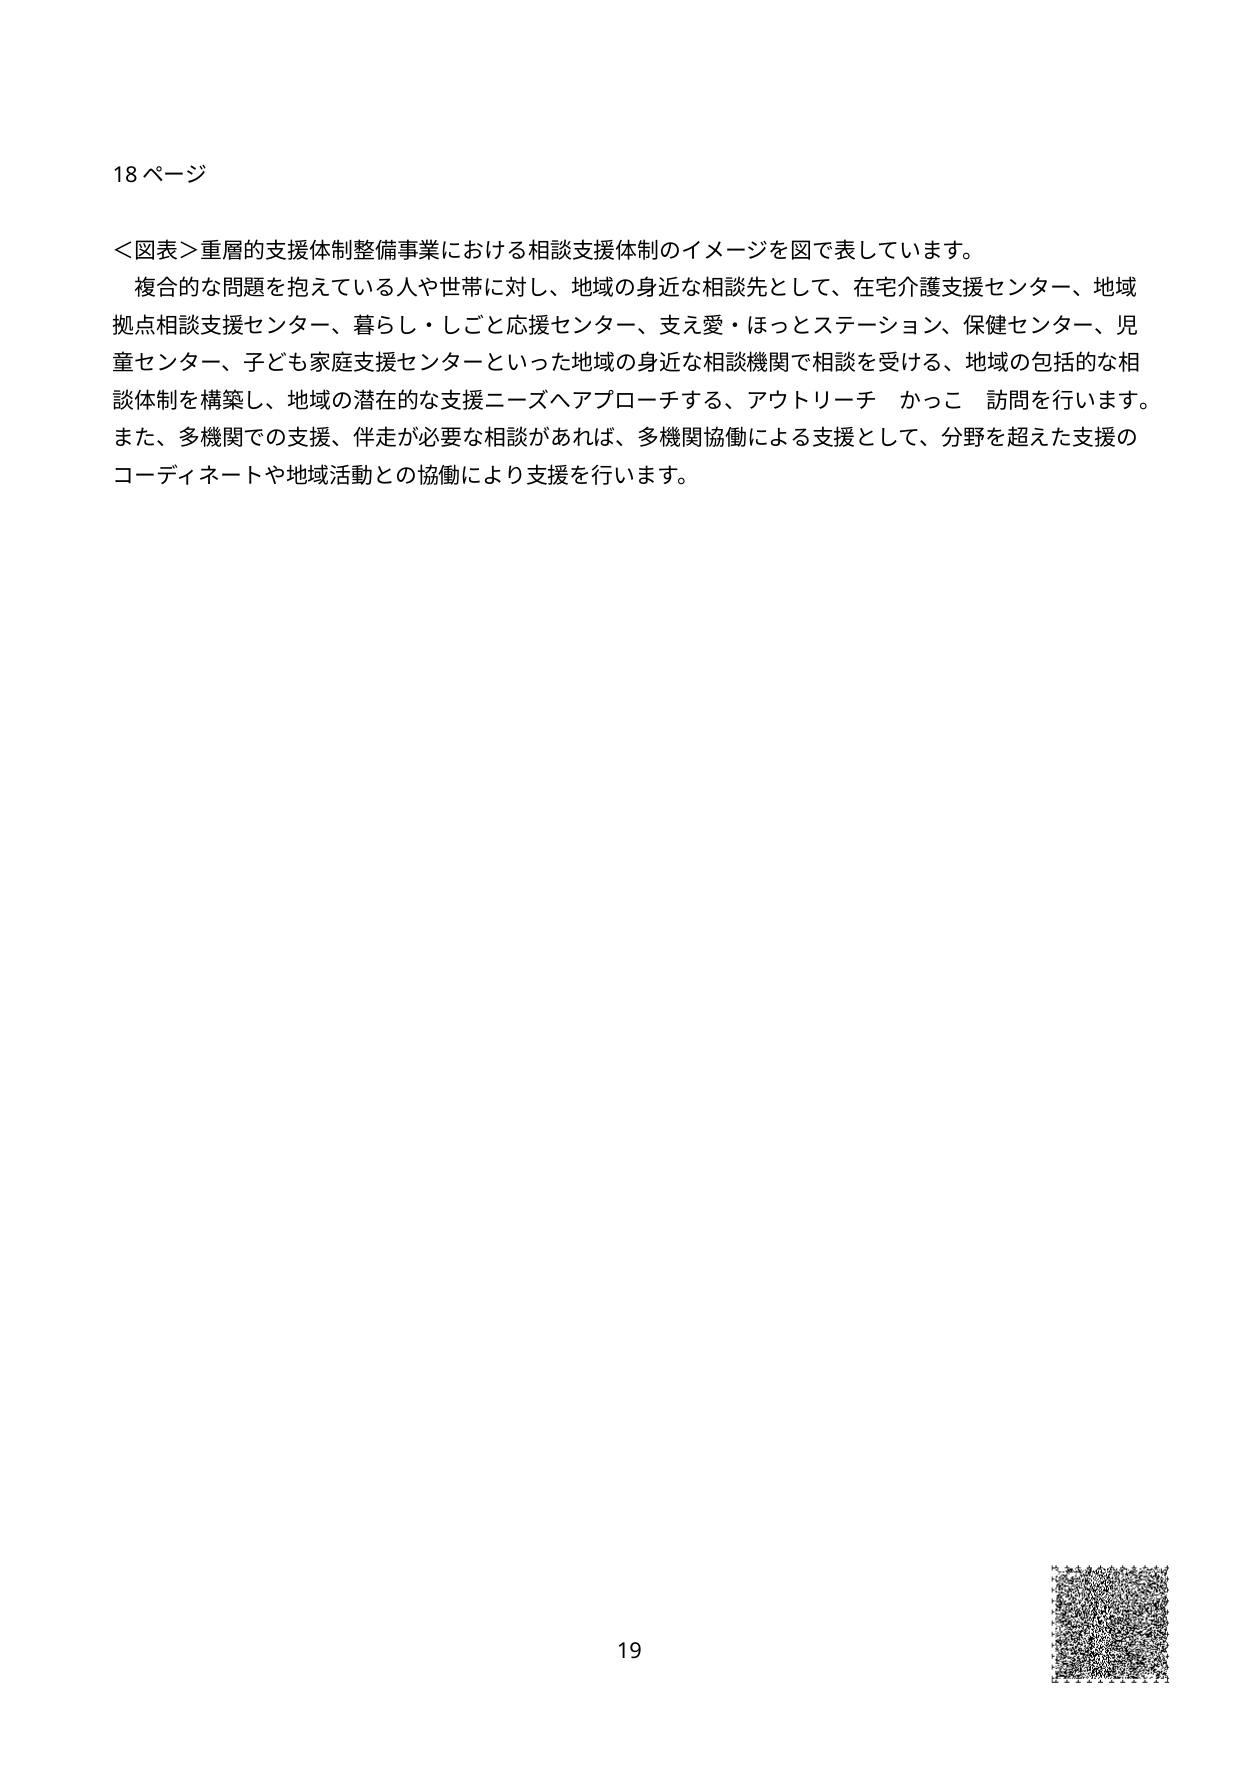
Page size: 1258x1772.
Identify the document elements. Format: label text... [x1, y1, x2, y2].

text 複合的な問題を抱えている人や世帯に対し、地域の身近な相談先として、在宅介護支援センター、地域拠点相談支援センター、暮らし・しごと応援センター、支え愛・ほっとステーション、保健センター、児童センター、子ども家庭支援センターといった地域の身近な相談機関で相談を受ける、地域の包括的な相談体制を構築し、地域の潜在的な支援ニーズへアプローチする、アウトリーチ かっこ 訪問を行います。また、多機関での支援、伴走が必要な相談があれば、多機関協働による支援として、分野を超えた支援のコーディネートや地域活動との協働により支援を行います。 [112, 267, 1146, 492]
text 18ページ [112, 155, 1146, 192]
picture [1051, 1565, 1169, 1683]
text ＜図表＞重層的支援体制整備事業における相談支援体制のイメージを図で表しています。 [112, 230, 1146, 267]
